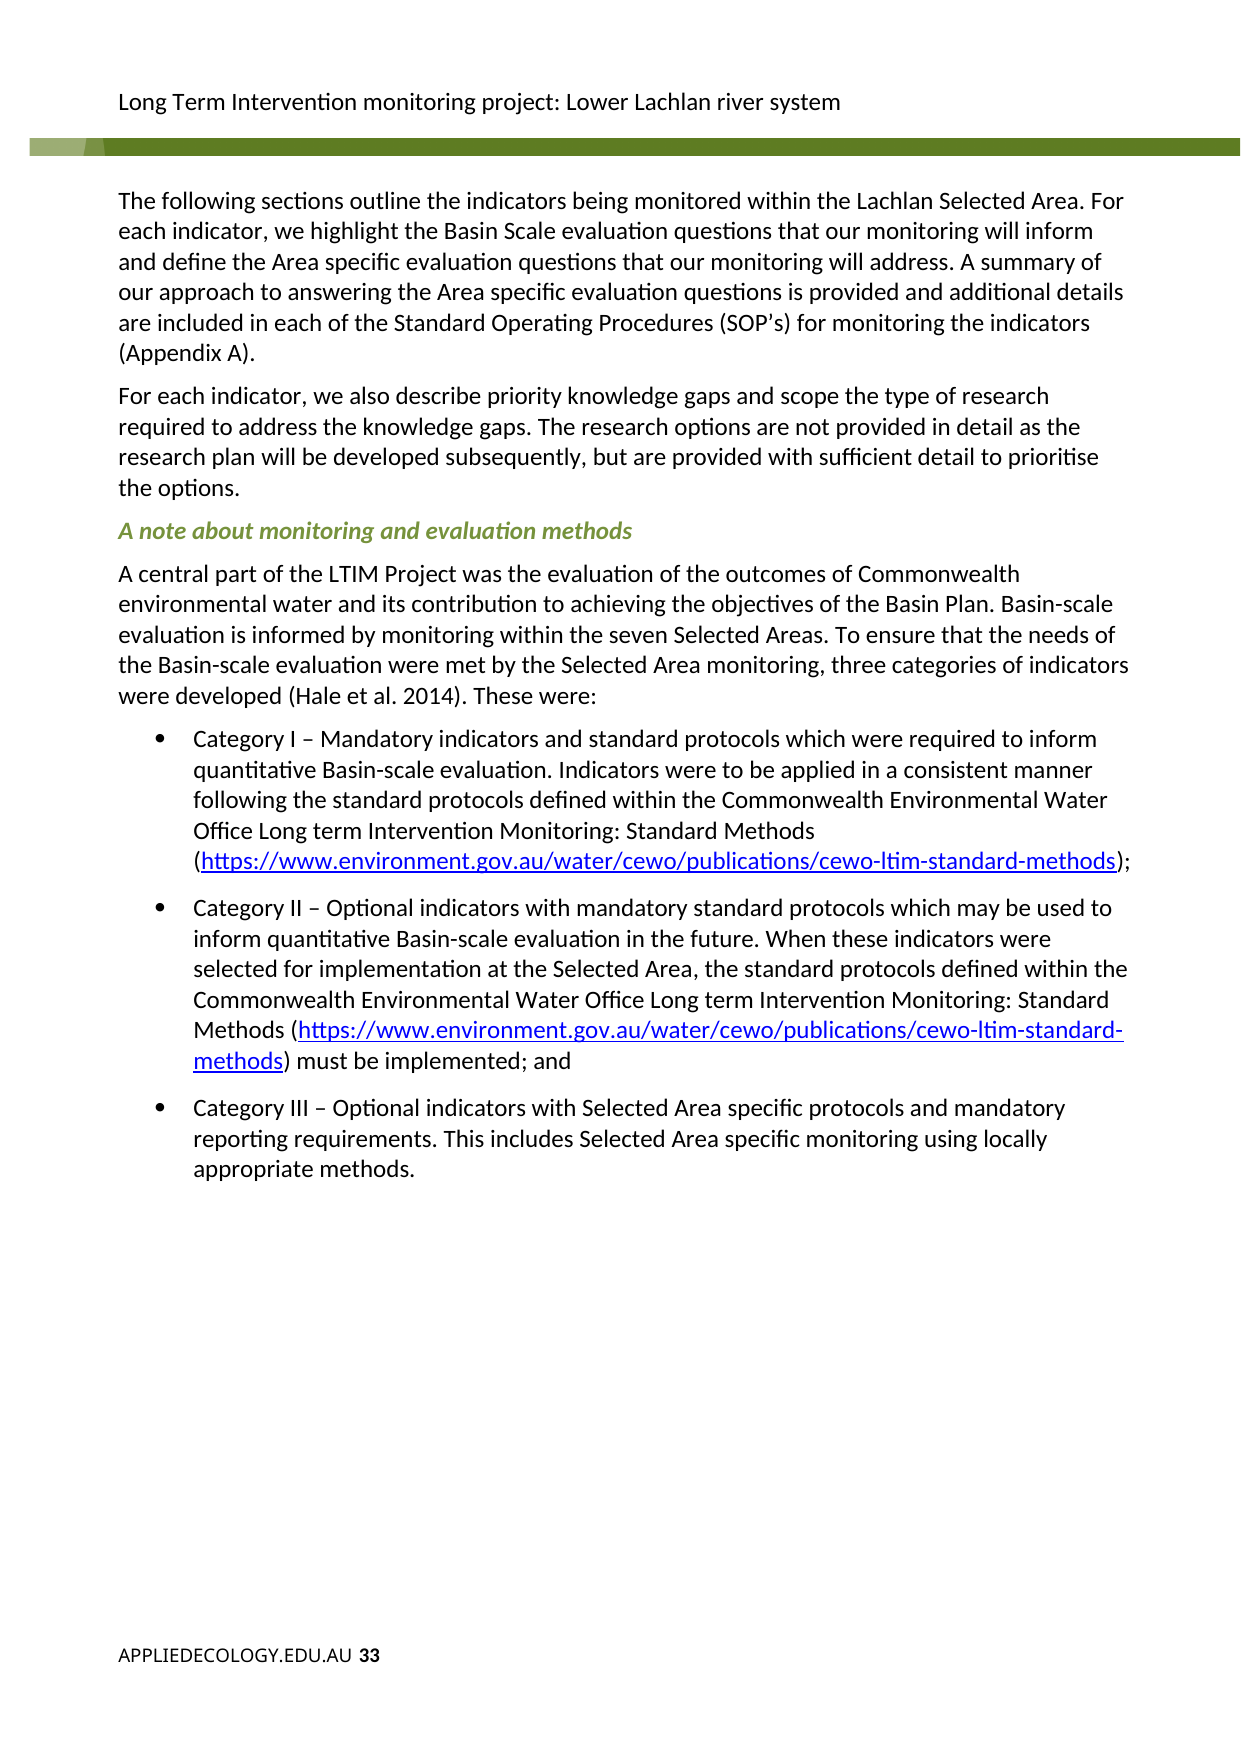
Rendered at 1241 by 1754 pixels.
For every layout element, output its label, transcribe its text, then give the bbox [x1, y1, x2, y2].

list Category I – Mandatory indicators and standard protocols which were required to inform quantitative Basin-scale evaluation. Indicators were to be applied in a consistent manner following the standard protocols defined within the Commonwealth Environmental Water Office Long term Intervention Monitoring: Standard Methods (https://www.environment.gov.au/water/cewo/publications/cewo-ltim-standard-methods); [156, 723, 1137, 876]
picture [29, 138, 1241, 156]
text The following sections outline the indicators being monitored within the Lachlan Selected Area. For each indicator, we highlight the Basin Scale evaluation questions that our monitoring will inform and define the Area specific evaluation questions that our monitoring will address. A summary of our approach to answering the Area specific evaluation questions is provided and additional details are included in each of the Standard Operating Procedures (SOP’s) for monitoring the indicators (Appendix A). [118, 185, 1137, 368]
text A note about monitoring and evaluation methods [118, 515, 1137, 546]
text For each indicator, we also describe priority knowledge gaps and scope the type of research required to address the knowledge gaps. The research options are not provided in detail as the research plan will be developed subsequently, but are provided with sufficient detail to prioritise the options. [118, 381, 1137, 503]
list Category III – Optional indicators with Selected Area specific protocols and mandatory reporting requirements. This includes Selected Area specific monitoring using locally appropriate methods. [156, 1092, 1137, 1184]
text A central part of the LTIM Project was the evaluation of the outcomes of Commonwealth environmental water and its contribution to achieving the objectives of the Basin Plan. Basin-scale evaluation is informed by monitoring within the seven Selected Areas. To ensure that the needs of the Basin-scale evaluation were met by the Selected Area monitoring, three categories of indicators were developed (Hale et al. 2014). These were: [118, 558, 1137, 711]
list Category II – Optional indicators with mandatory standard protocols which may be used to inform quantitative Basin-scale evaluation in the future. When these indicators were selected for implementation at the Selected Area, the standard protocols defined within the Commonwealth Environmental Water Office Long term Intervention Monitoring: Standard Methods (https://www.environment.gov.au/water/cewo/publications/cewo-ltim-standard-methods) must be implemented; and [156, 892, 1137, 1076]
